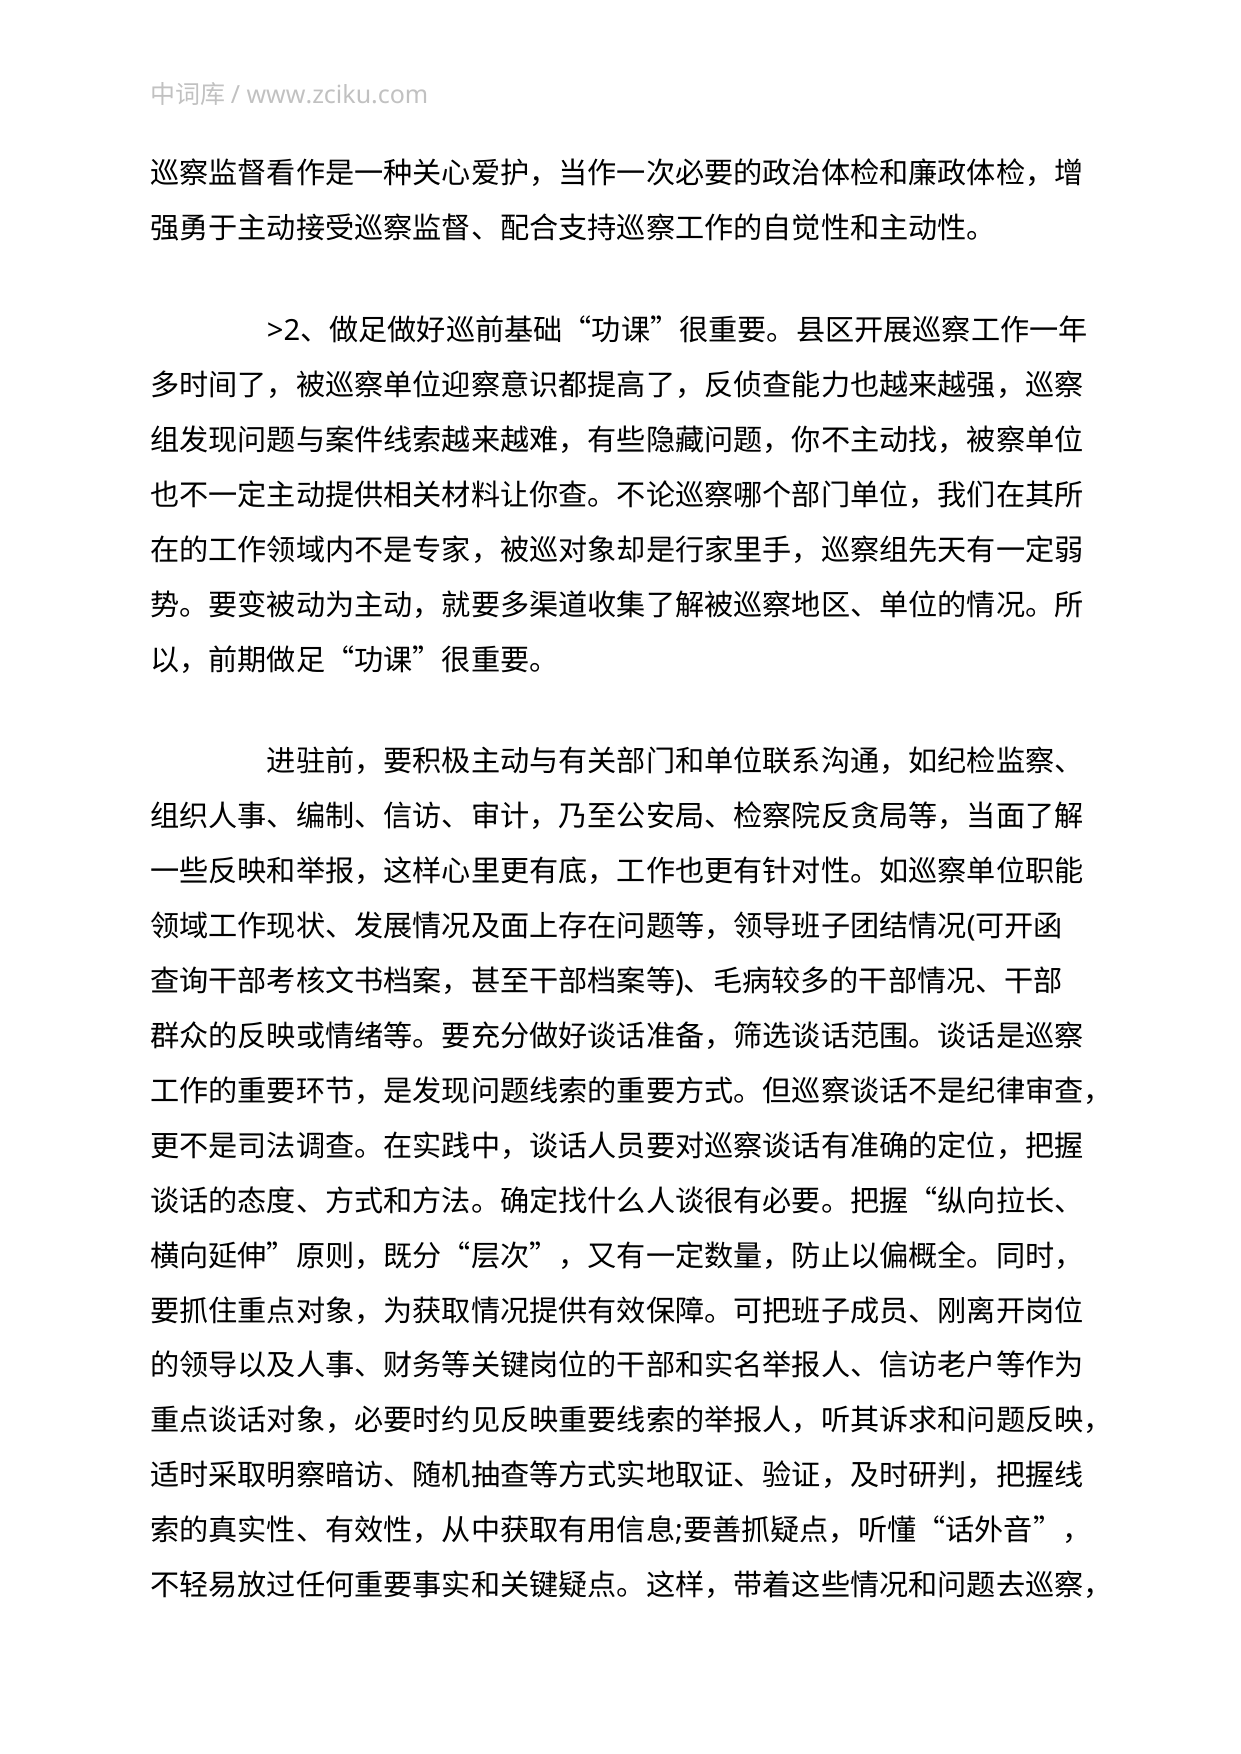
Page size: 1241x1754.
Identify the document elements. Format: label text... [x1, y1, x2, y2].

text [150, 150, 1090, 247]
text >2、做足做好巡前基础“功课”很重要。县区开展巡察工作一年多时间了，被巡察单位迎察意识都提高了，反侦查能力也越来越强，巡察组发现问题与案件线索越来越难，有些隐藏问题，你不主动找，被察单位也不一定主动提供相关材料让你查。不论巡察哪个部门单位，我们在其所在的工作领域内不是专家，被巡对象却是行家里手，巡察组先天有一定弱势。要变被动为主动，就要多渠道收集了解被巡察地区、单位的情况。所以，前期做足“功课”很重要。 [150, 307, 1090, 678]
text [150, 738, 1090, 1604]
